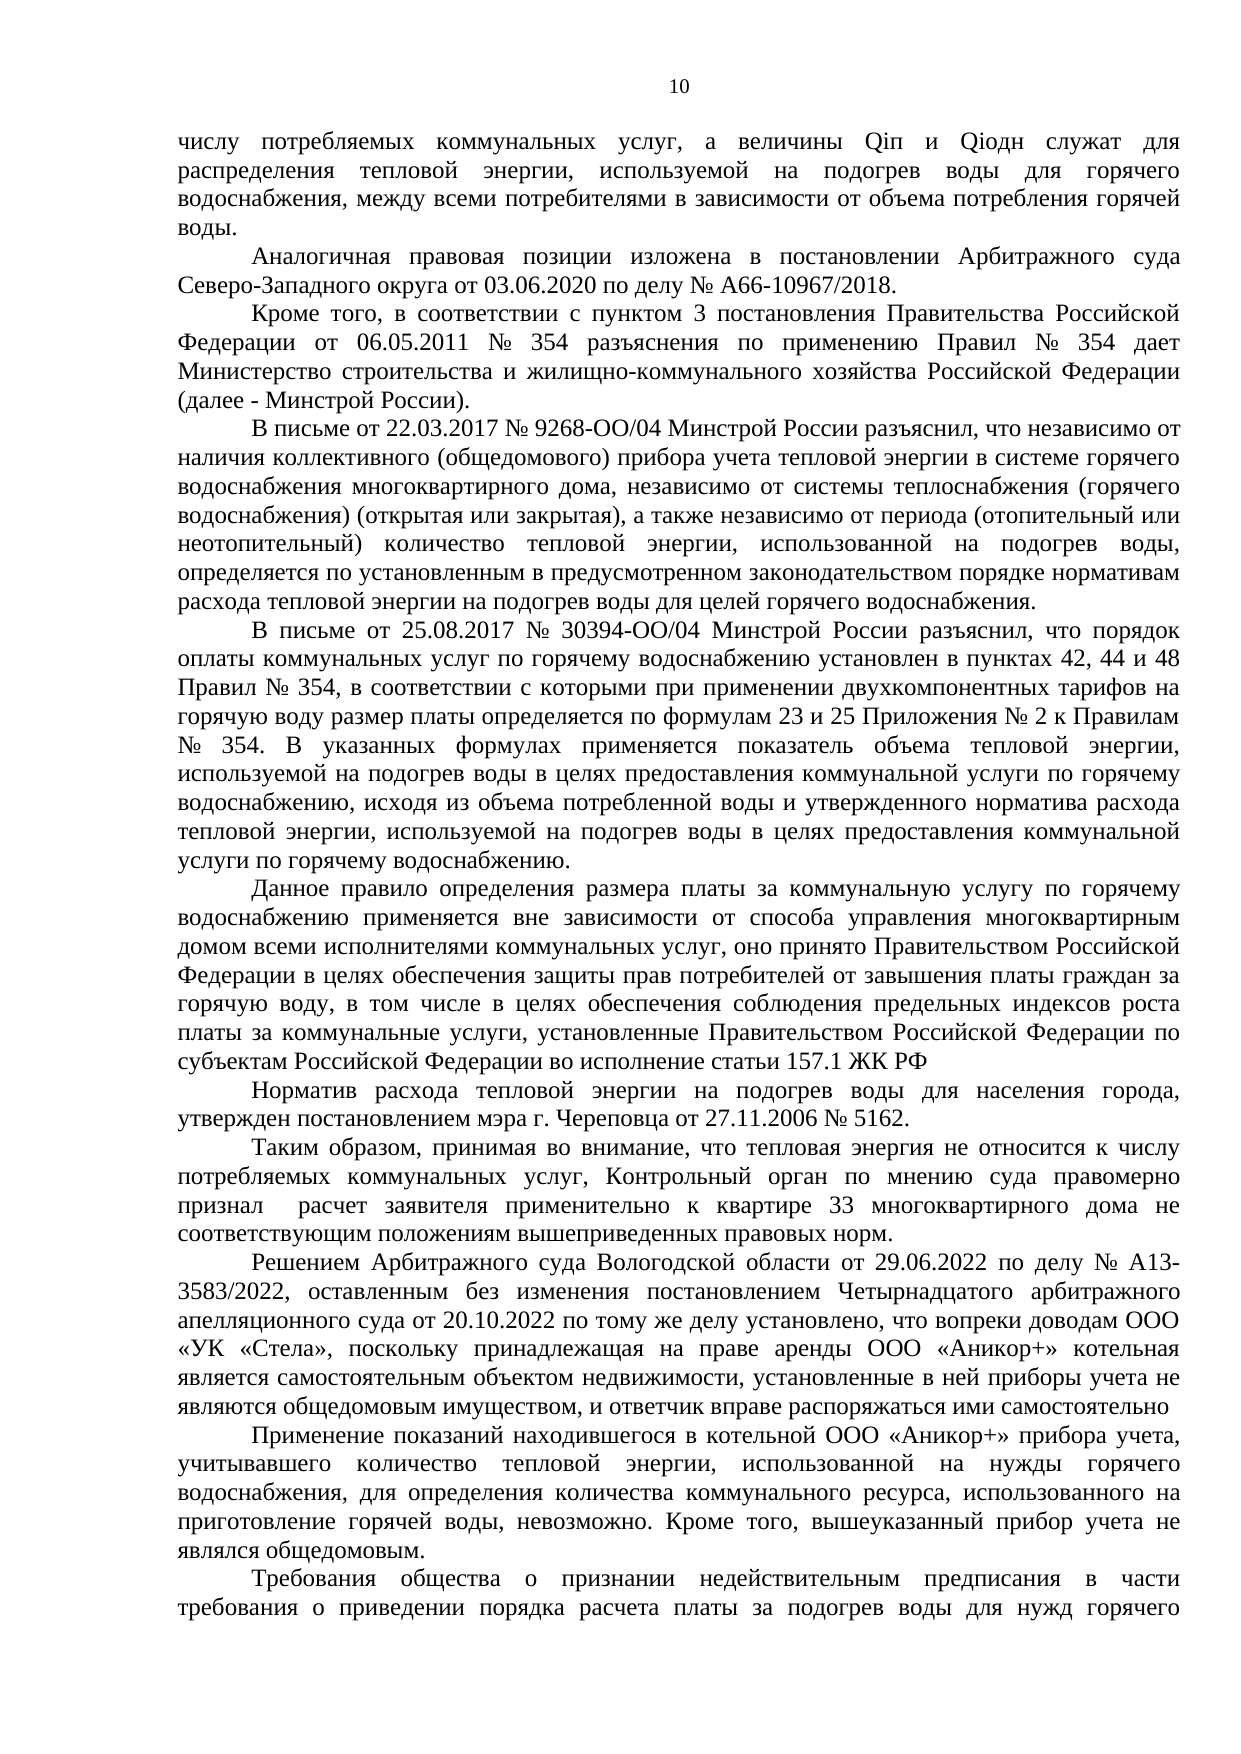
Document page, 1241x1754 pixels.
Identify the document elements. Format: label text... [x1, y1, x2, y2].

text Аналогичная правовая позиции изложена в постановлении Арбитражного суда Северо-Западного округа от 03.06.2020 по делу № А66-10967/2018. [177, 241, 1181, 298]
text В письме от 22.03.2017 № 9268-ОО/04 Минстрой России разъяснил, что независимо от наличия коллективного (общедомового) прибора учета тепловой энергии в системе горячего водоснабжения многоквартирного дома, независимо от системы теплоснабжения (горячего водоснабжения) (открытая или закрытая), а также независимо от периода (отопительный или неотопительный) количество тепловой энергии, использованной на подогрев воды, определяется по установленным в предусмотренном законодательством порядке нормативам расхода тепловой энергии на подогрев воды для целей горячего водоснабжения. [177, 413, 1181, 615]
text Применение показаний находившегося в котельной ООО «Аникор+» прибора учета, учитывавшего количество тепловой энергии, использованной на нужды горячего водоснабжения, для определения количества коммунального ресурса, использованного на приготовление горячей воды, невозможно. Кроме того, вышеуказанный прибор учета не являлся общедомовым. [177, 1420, 1181, 1563]
text Таким образом, принимая во внимание, что тепловая энергия не относится к числу потребляемых коммунальных услуг, Контрольный орган по мнению суда правомерно признал расчет заявителя применительно к квартире 33 многоквартирного дома не соответствующим положениям вышеприведенных правовых норм. [177, 1132, 1181, 1247]
text Решением Арбитражного суда Вологодской области от 29.06.2022 по делу № А13-3583/2022, оставленным без изменения постановлением Четырнадцатого арбитражного апелляционного суда от 20.10.2022 по тому же делу установлено, что вопреки доводам ООО «УК «Стела», поскольку принадлежащая на праве аренды ООО «Аникор+» котельная является самостоятельным объектом недвижимости, установленные в ней приборы учета не являются общедомовым имуществом, и ответчик вправе распоряжаться ими самостоятельно [177, 1247, 1181, 1420]
text Кроме того, в соответствии с пунктом 3 постановления Правительства Российской Федерации от 06.05.2011 № 354 разъяснения по применению Правил № 354 дает Министерство строительства и жилищно-коммунального хозяйства Российской Федерации (далее - Минстрой России). [177, 298, 1181, 413]
text Норматив расхода тепловой энергии на подогрев воды для населения города, утвержден постановлением мэра г. Череповца от 27.11.2006 № 5162. [177, 1075, 1181, 1132]
text В письме от 25.08.2017 № 30394-ОО/04 Минстрой России разъяснил, что порядок оплаты коммунальных услуг по горячему водоснабжению установлен в пунктах 42, 44 и 48 Правил № 354, в соответствии с которыми при применении двухкомпонентных тарифов на горячую воду размер платы определяется по формулам 23 и 25 Приложения № 2 к Правилам № 354. В указанных формулах применяется показатель объема тепловой энергии, используемой на подогрев воды в целях предоставления коммунальной услуги по горячему водоснабжению, исходя из объема потребленной воды и утвержденного норматива расхода тепловой энергии, используемой на подогрев воды в целях предоставления коммунальной услуги по горячему водоснабжению. [177, 615, 1181, 873]
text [177, 126, 1181, 241]
text Данное правило определения размера платы за коммунальную услугу по горячему водоснабжению применяется вне зависимости от способа управления многоквартирным домом всеми исполнителями коммунальных услуг, оно принято Правительством Российской Федерации в целях обеспечения защиты прав потребителей от завышения платы граждан за горячую воду, в том числе в целях обеспечения соблюдения предельных индексов роста платы за коммунальные услуги, установленные Правительством Российской Федерации по субъектам Российской Федерации во исполнение статьи 157.1 ЖК РФ [177, 873, 1181, 1075]
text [177, 1563, 1181, 1621]
